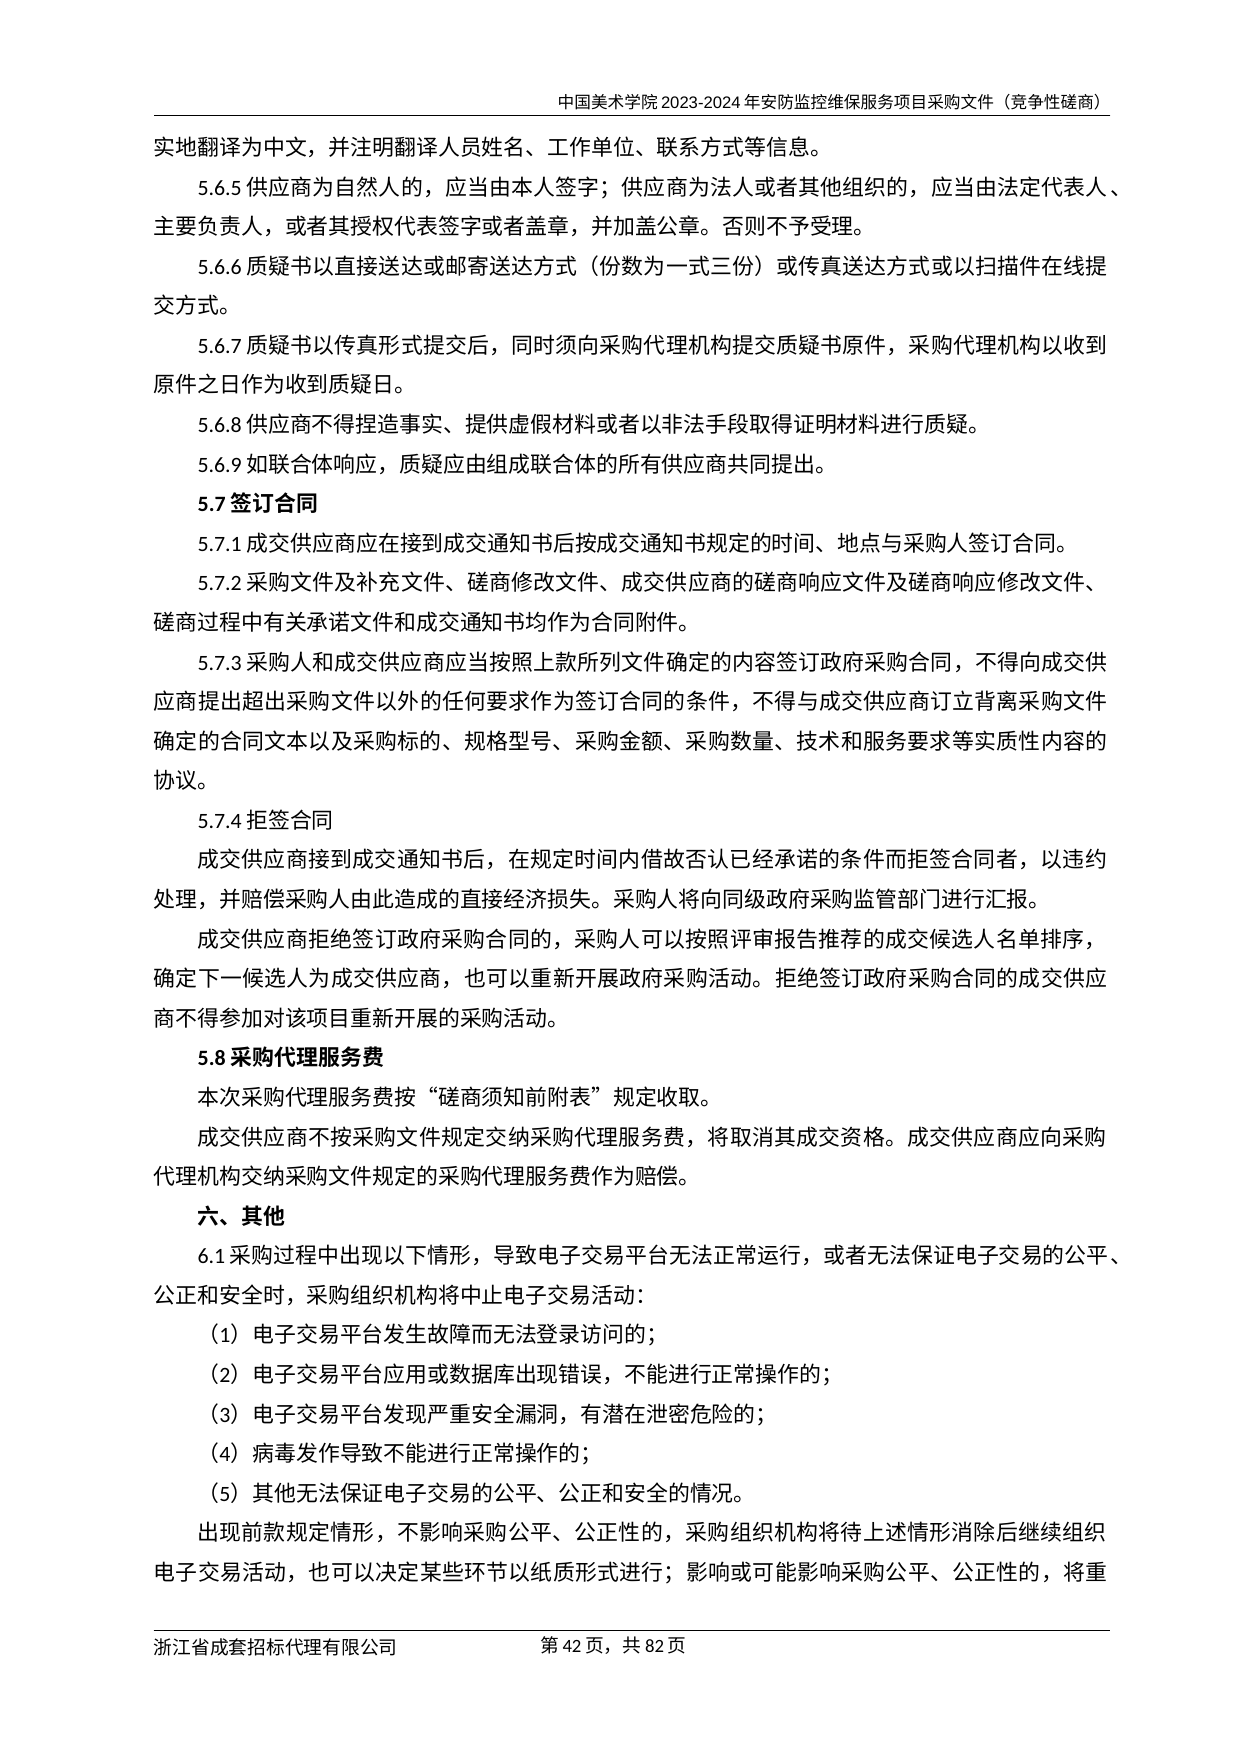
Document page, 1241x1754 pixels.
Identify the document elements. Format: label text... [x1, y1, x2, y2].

text 5.6.8供应商不得捏造事实、提供虚假材料或者以非法手段取得证明材料进行质疑。 [153, 407, 1110, 439]
subtitle 5.8 采购代理服务费 [153, 1040, 1110, 1072]
text 6.1采购过程中出现以下情形，导致电子交易平台无法正常运行，或者无法保证电子交易的公平、公正和安全时，采购组织机构将中止电子交易活动： [153, 1238, 1110, 1309]
text 5.7.3采购人和成交供应商应当按照上款所列文件确定的内容签订政府采购合同，不得向成交供应商提出超出采购文件以外的任何要求作为签订合同的条件，不得与成交供应商订立背离采购文件确定的合同文本以及采购标的、规格型号、采购金额、采购数量、技术和服务要求等实质性内容的协议。 [153, 644, 1110, 795]
text （5）其他无法保证电子交易的公平、公正和安全的情况。 [153, 1476, 1110, 1507]
text 5.6.6质疑书以直接送达或邮寄送达方式（份数为一式三份）或传真送达方式或以扫描件在线提交方式。 [153, 249, 1110, 320]
subtitle 六、其他 [153, 1199, 1110, 1230]
text （2）电子交易平台应用或数据库出现错误，不能进行正常操作的； [153, 1357, 1110, 1389]
text 成交供应商拒绝签订政府采购合同的，采购人可以按照评审报告推荐的成交候选人名单排序，确定下一候选人为成交供应商，也可以重新开展政府采购活动。拒绝签订政府采购合同的成交供应商不得参加对该项目重新开展的采购活动。 [153, 922, 1110, 1032]
text 5.7.1 成交供应商应在接到成交通知书后按成交通知书规定的时间、地点与采购人签订合同。 [153, 526, 1110, 557]
text 5.7.2采购文件及补充文件、磋商修改文件、成交供应商的磋商响应文件及磋商响应修改文件、磋商过程中有关承诺文件和成交通知书均作为合同附件。 [153, 565, 1110, 637]
text （4）病毒发作导致不能进行正常操作的； [153, 1436, 1110, 1468]
subtitle 5.7 签订合同 [153, 486, 1110, 518]
text 5.6.7质疑书以传真形式提交后，同时须向采购代理机构提交质疑书原件，采购代理机构以收到原件之日作为收到质疑日。 [153, 328, 1110, 399]
text （3）电子交易平台发现严重安全漏洞，有潜在泄密危险的； [153, 1397, 1110, 1428]
text 本次采购代理服务费按“磋商须知前附表”规定收取。 [153, 1080, 1110, 1112]
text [153, 1515, 1110, 1587]
text （1）电子交易平台发生故障而无法登录访问的； [153, 1317, 1110, 1349]
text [153, 130, 1110, 162]
text 成交供应商不按采购文件规定交纳采购代理服务费，将取消其成交资格。成交供应商应向采购代理机构交纳采购文件规定的采购代理服务费作为赔偿。 [153, 1119, 1110, 1191]
text 成交供应商接到成交通知书后，在规定时间内借故否认已经承诺的条件而拒签合同者，以违约处理，并赔偿采购人由此造成的直接经济损失。采购人将向同级政府采购监管部门进行汇报。 [153, 842, 1110, 914]
text 5.6.9如联合体响应，质疑应由组成联合体的所有供应商共同提出。 [153, 447, 1110, 478]
text 5.6.5供应商为自然人的，应当由本人签字；供应商为法人或者其他组织的，应当由法定代表人、主要负责人，或者其授权代表签字或者盖章，并加盖公章。否则不予受理。 [153, 169, 1110, 241]
text 5.7.4拒签合同 [153, 803, 1110, 834]
